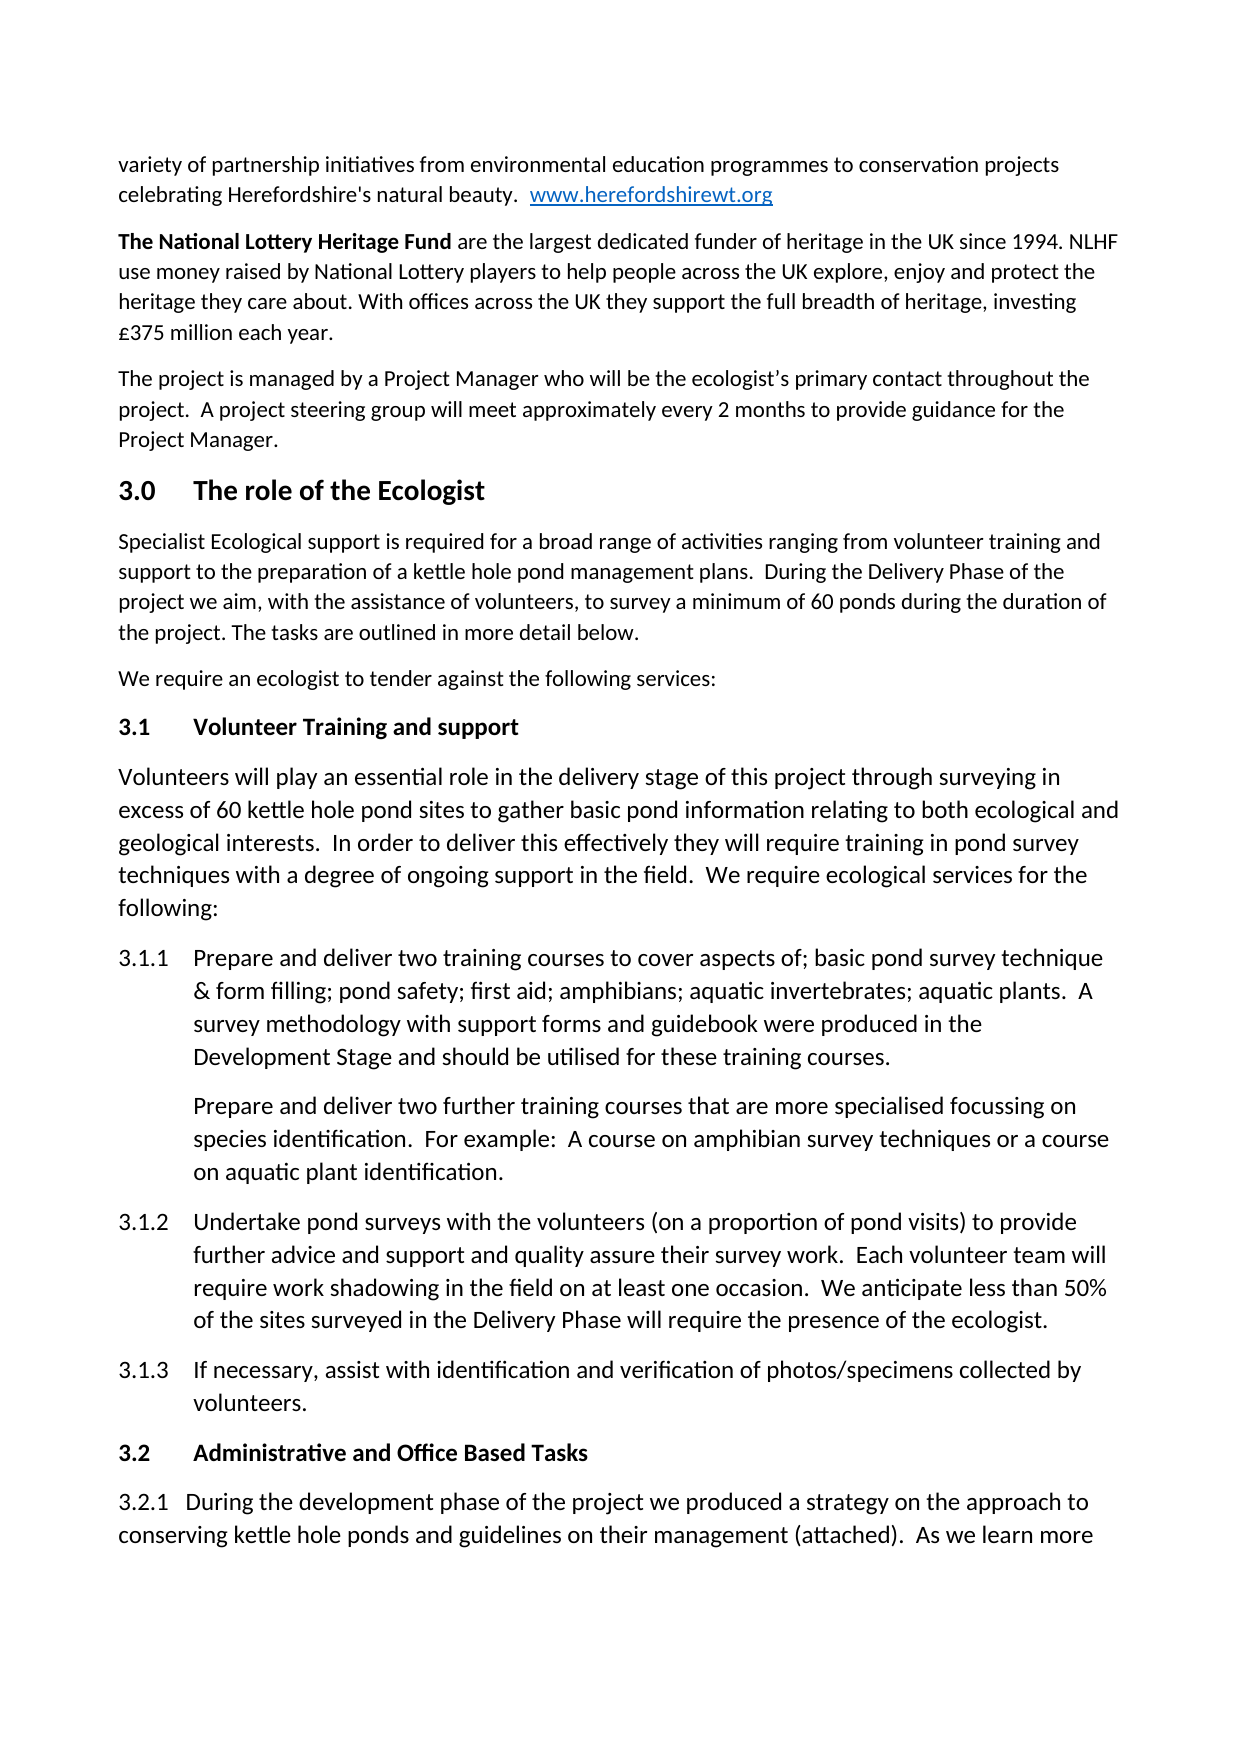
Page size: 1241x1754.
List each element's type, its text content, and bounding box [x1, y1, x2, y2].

text The National Lottery Heritage Fund are the largest dedicated funder of heritage in the UK since 1994. NLHF use money raised by National Lottery players to help people across the UK explore, enjoy and protect the heritage they care about. With offices across the UK they support the full breadth of heritage, investing £375 million each year. [118, 227, 1122, 346]
text 3.1 Volunteer Training and support [118, 711, 1122, 742]
text We require an ecologist to tender against the following services: [118, 664, 1122, 692]
text The project is managed by a Project Manager who will be the ecologist’s primary contact throughout the project. A project steering group will meet approximately every 2 months to provide guidance for the Project Manager. [118, 364, 1122, 453]
text Specialist Ecological support is required for a broad range of activities ranging from volunteer training and support to the preparation of a kettle hole pond management plans. During the Delivery Phase of the project we aim, with the assistance of volunteers, to survey a minimum of 60 ponds during the duration of the project. The tasks are outlined in more detail below. [118, 527, 1122, 646]
text Prepare and deliver two further training courses that are more specialised focussing on species identification. For example: A course on amphibian survey techniques or a course on aquatic plant identification. [118, 1091, 1122, 1187]
text 3.0 The role of the Ecologist [118, 472, 1122, 507]
text 3.2 Administrative and Office Based Tasks [118, 1437, 1122, 1467]
text 3.1.3 If necessary, assist with identification and verification of photos/specimens collected by volunteers. [118, 1354, 1122, 1418]
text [118, 1486, 1122, 1550]
text 3.1.2 Undertake pond surveys with the volunteers (on a proportion of pond visits) to provide further advice and support and quality assure their survey work. Each volunteer team will require work shadowing in the field on at least one occasion. We anticipate less than 50% of the sites surveyed in the Delivery Phase will require the presence of the ecologist. [118, 1206, 1122, 1335]
text 3.1.1 Prepare and deliver two training courses to cover aspects of; basic pond survey technique & form filling; pond safety; first aid; amphibians; aquatic invertebrates; aquatic plants. A survey methodology with support forms and guidebook were produced in the Development Stage and should be utilised for these training courses. [118, 942, 1122, 1071]
text Volunteers will play an essential role in the delivery stage of this project through surveying in excess of 60 kettle hole pond sites to gather basic pond information relating to both ecological and geological interests. In order to deliver this effectively they will require training in pond survey techniques with a degree of ongoing support in the field. We require ecological services for the following: [118, 761, 1122, 923]
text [118, 150, 1122, 208]
